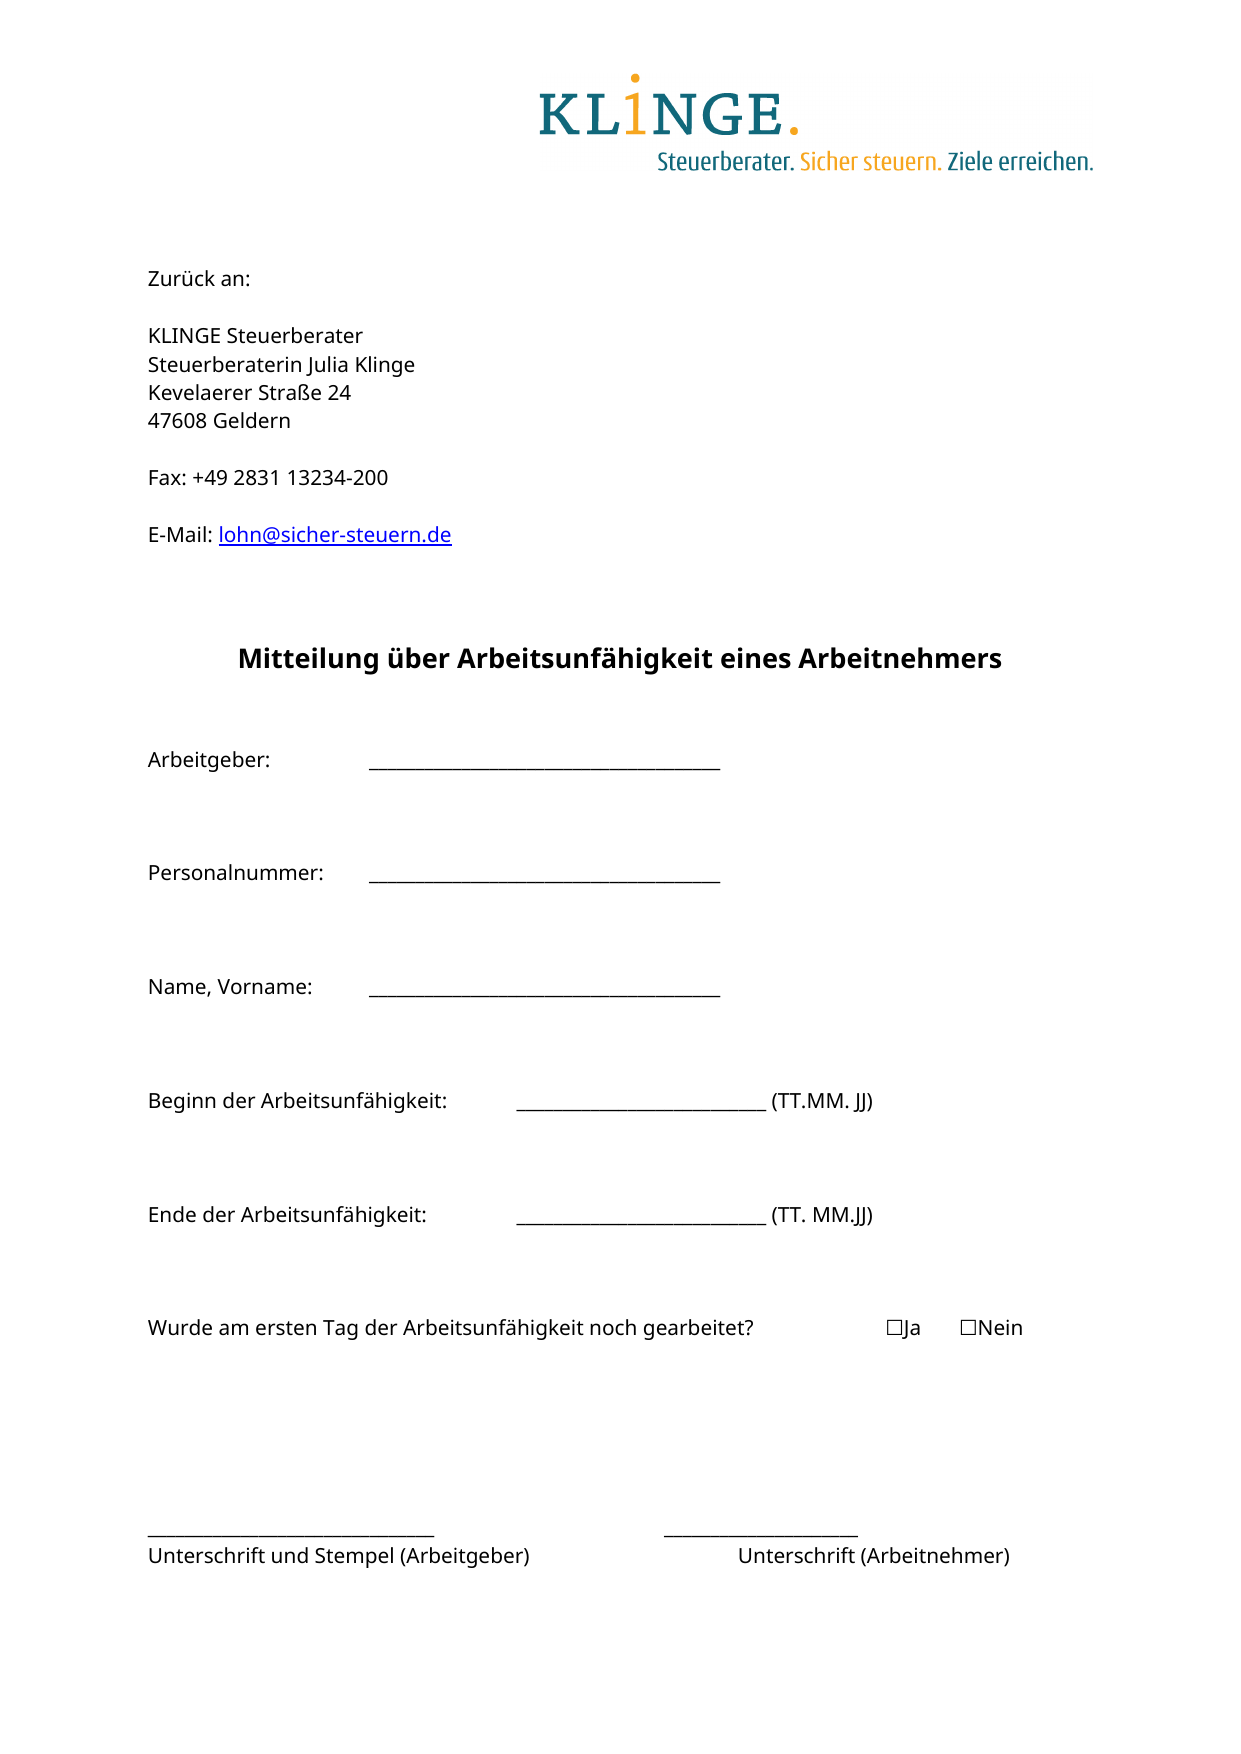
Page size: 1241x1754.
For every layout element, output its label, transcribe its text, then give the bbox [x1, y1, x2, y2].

picture [539, 73, 1093, 171]
text Ende der Arbeitsunfähigkeit: ___________________________ (TT. MM.JJ) [148, 1200, 1093, 1228]
text E-Mail: lohn@sicher-steuern.de [148, 520, 1093, 549]
text Unterschrift und Stempel (Arbeitgeber) Unterschrift (Arbeitnehmer) [148, 1541, 1093, 1569]
text Name, Vorname: ______________________________________ [148, 972, 1093, 1001]
text Beginn der Arbeitsunfähigkeit: ___________________________ (TT.MM. JJ) [148, 1086, 1093, 1114]
text Wurde am ersten Tag der Arbeitsunfähigkeit noch gearbeitet? Ja Nein [148, 1313, 1093, 1342]
text KLINGE Steuerberater [148, 321, 1093, 350]
text Steuerberaterin Julia Klinge [148, 350, 1093, 378]
text Personalnummer: ______________________________________ [148, 858, 1093, 887]
text _______________________________ _____________________ [148, 1512, 1093, 1541]
text Fax: +49 2831 13234-200 [148, 463, 1093, 492]
text Zurück an: [148, 264, 1093, 293]
text 47608 Geldern [148, 407, 1093, 435]
text Kevelaerer Straße 24 [148, 378, 1093, 407]
text Arbeitgeber: ______________________________________ [148, 745, 1093, 773]
text Mitteilung über Arbeitsunfähigkeit eines Arbeitnehmers [148, 640, 1093, 677]
